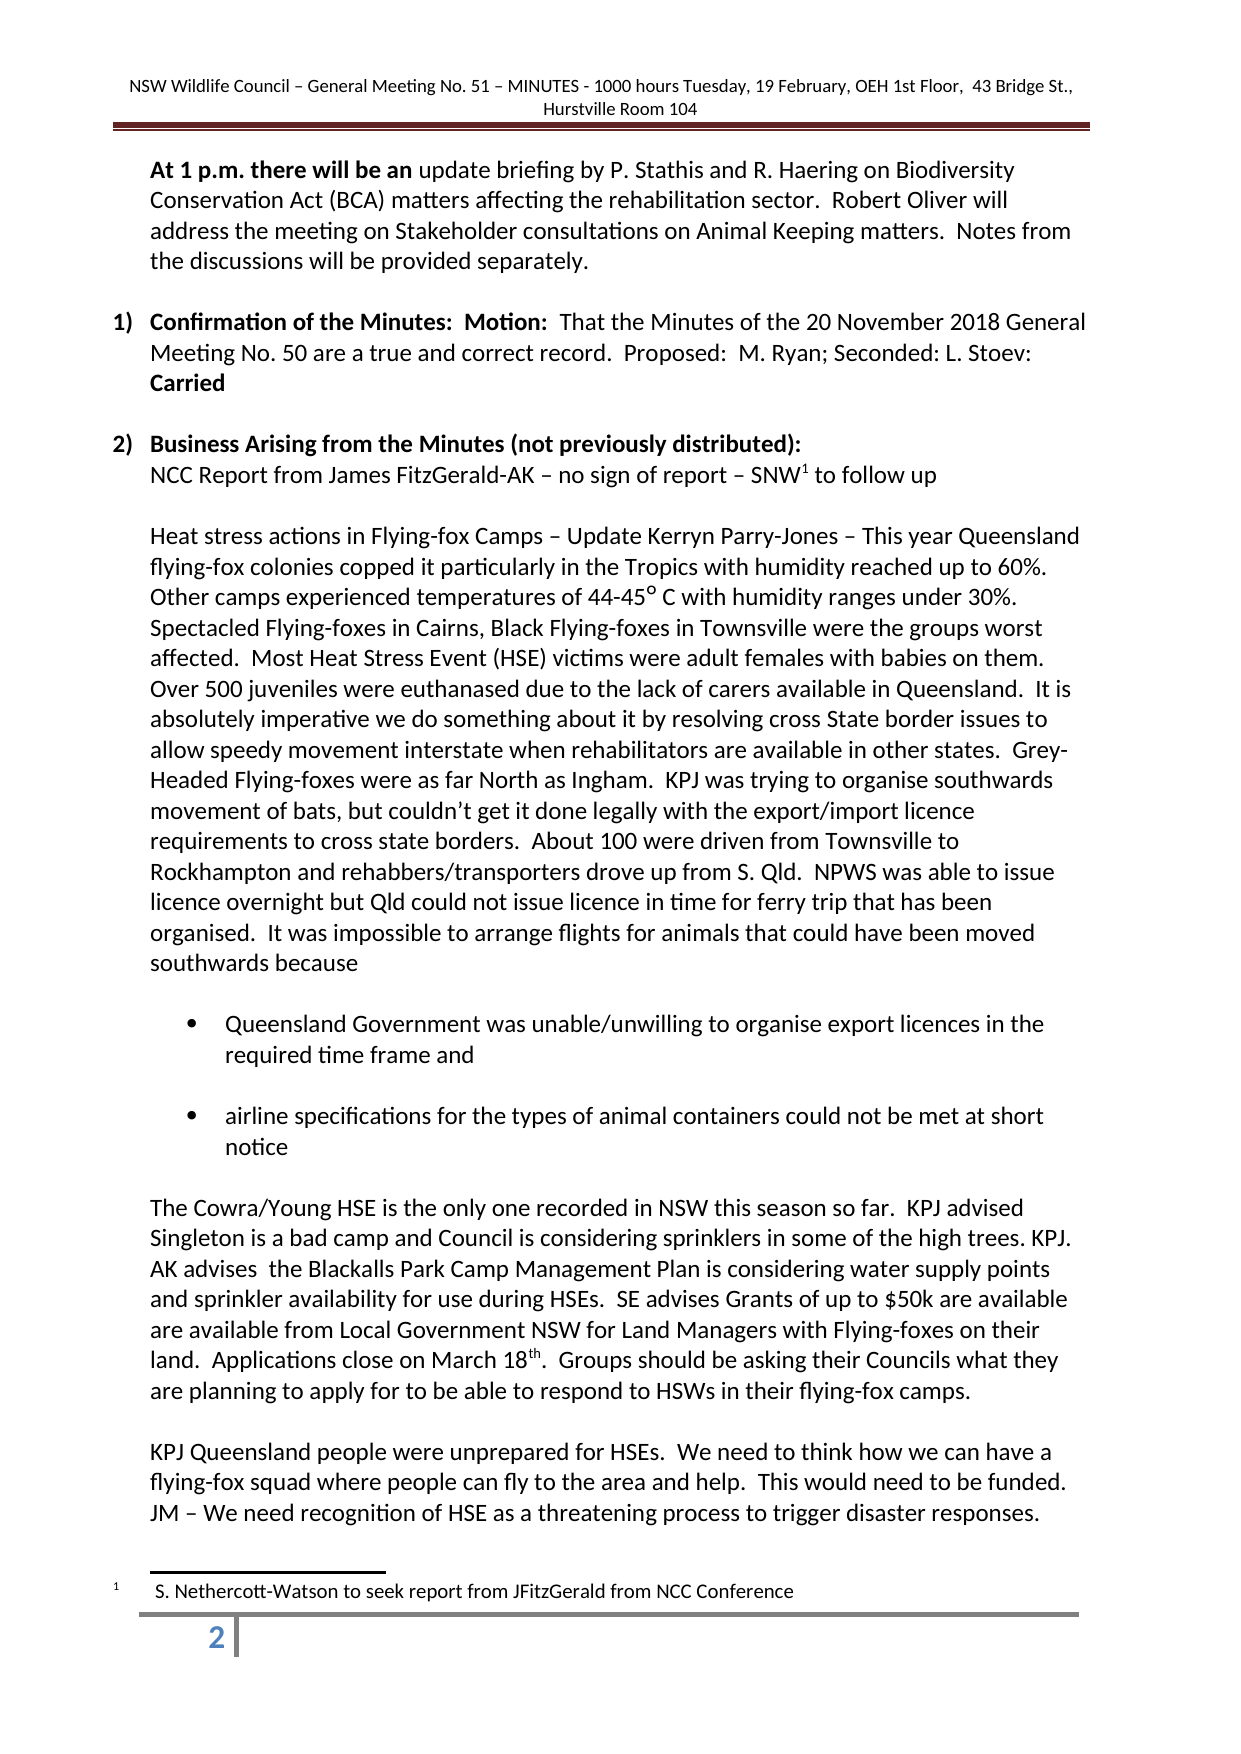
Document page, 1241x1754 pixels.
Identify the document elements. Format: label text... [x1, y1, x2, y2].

list NCC Report from James FitzGerald-AK – no sign of report – SNW to follow up [150, 459, 1090, 490]
list Business Arising from the Minutes (not previously distributed): [112, 429, 1090, 459]
list The Cowra/Young HSE is the only one recorded in NSW this season so far. KPJ advised Singleton is a bad camp and Council is considering sprinklers in some of the high trees. KPJ. AK advises the Blackalls Park Camp Management Plan is considering water supply points and sprinkler availability for use during HSEs. SE advises Grants of up to $50k are available are available from Local Government NSW for Land Managers with Flying-foxes on their land. Applications close on March 18th. Groups should be asking their Councils what they are planning to apply for to be able to respond to HSWs in their flying-fox camps. [150, 1192, 1090, 1405]
list Confirmation of the Minutes: Motion: That the Minutes of the 20 November 2018 General Meeting No. 50 are a true and correct record. Proposed: M. Ryan; Seconded: L. Stoev: Carried [112, 307, 1090, 398]
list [150, 1436, 1090, 1527]
list Heat stress actions in Flying-fox Camps – Update Kerryn Parry-Jones – This year Queensland flying-fox colonies copped it particularly in the Tropics with humidity reached up to 60%. Other camps experienced temperatures of 44-45ᴼ C with humidity ranges under 30%. Spectacled Flying-foxes in Cairns, Black Flying-foxes in Townsville were the groups worst affected. Most Heat Stress Event (HSE) victims were adult females with babies on them. Over 500 juveniles were euthanased due to the lack of carers available in Queensland. It is absolutely imperative we do something about it by resolving cross State border issues to allow speedy movement interstate when rehabilitators are available in other states. Grey-Headed Flying-foxes were as far North as Ingham. KPJ was trying to organise southwards movement of bats, but couldn’t get it done legally with the export/import licence requirements to cross state borders. About 100 were driven from Townsville to Rockhampton and rehabbers/transporters drove up from S. Qld. NPWS was able to issue licence overnight but Qld could not issue licence in time for ferry trip that has been organised. It was impossible to arrange flights for animals that could have been moved southwards because [150, 520, 1090, 978]
list airline specifications for the types of animal containers could not be met at short notice [187, 1100, 1090, 1161]
list Queensland Government was unable/unwilling to organise export licences in the required time frame and [187, 1008, 1090, 1069]
text At 1 p.m. there will be an update briefing by P. Stathis and R. Haering on Biodiversity Conservation Act (BCA) matters affecting the rehabilitation sector. Robert Oliver will address the meeting on Stakeholder consultations on Animal Keeping matters. Notes from the discussions will be provided separately. [150, 154, 1090, 276]
